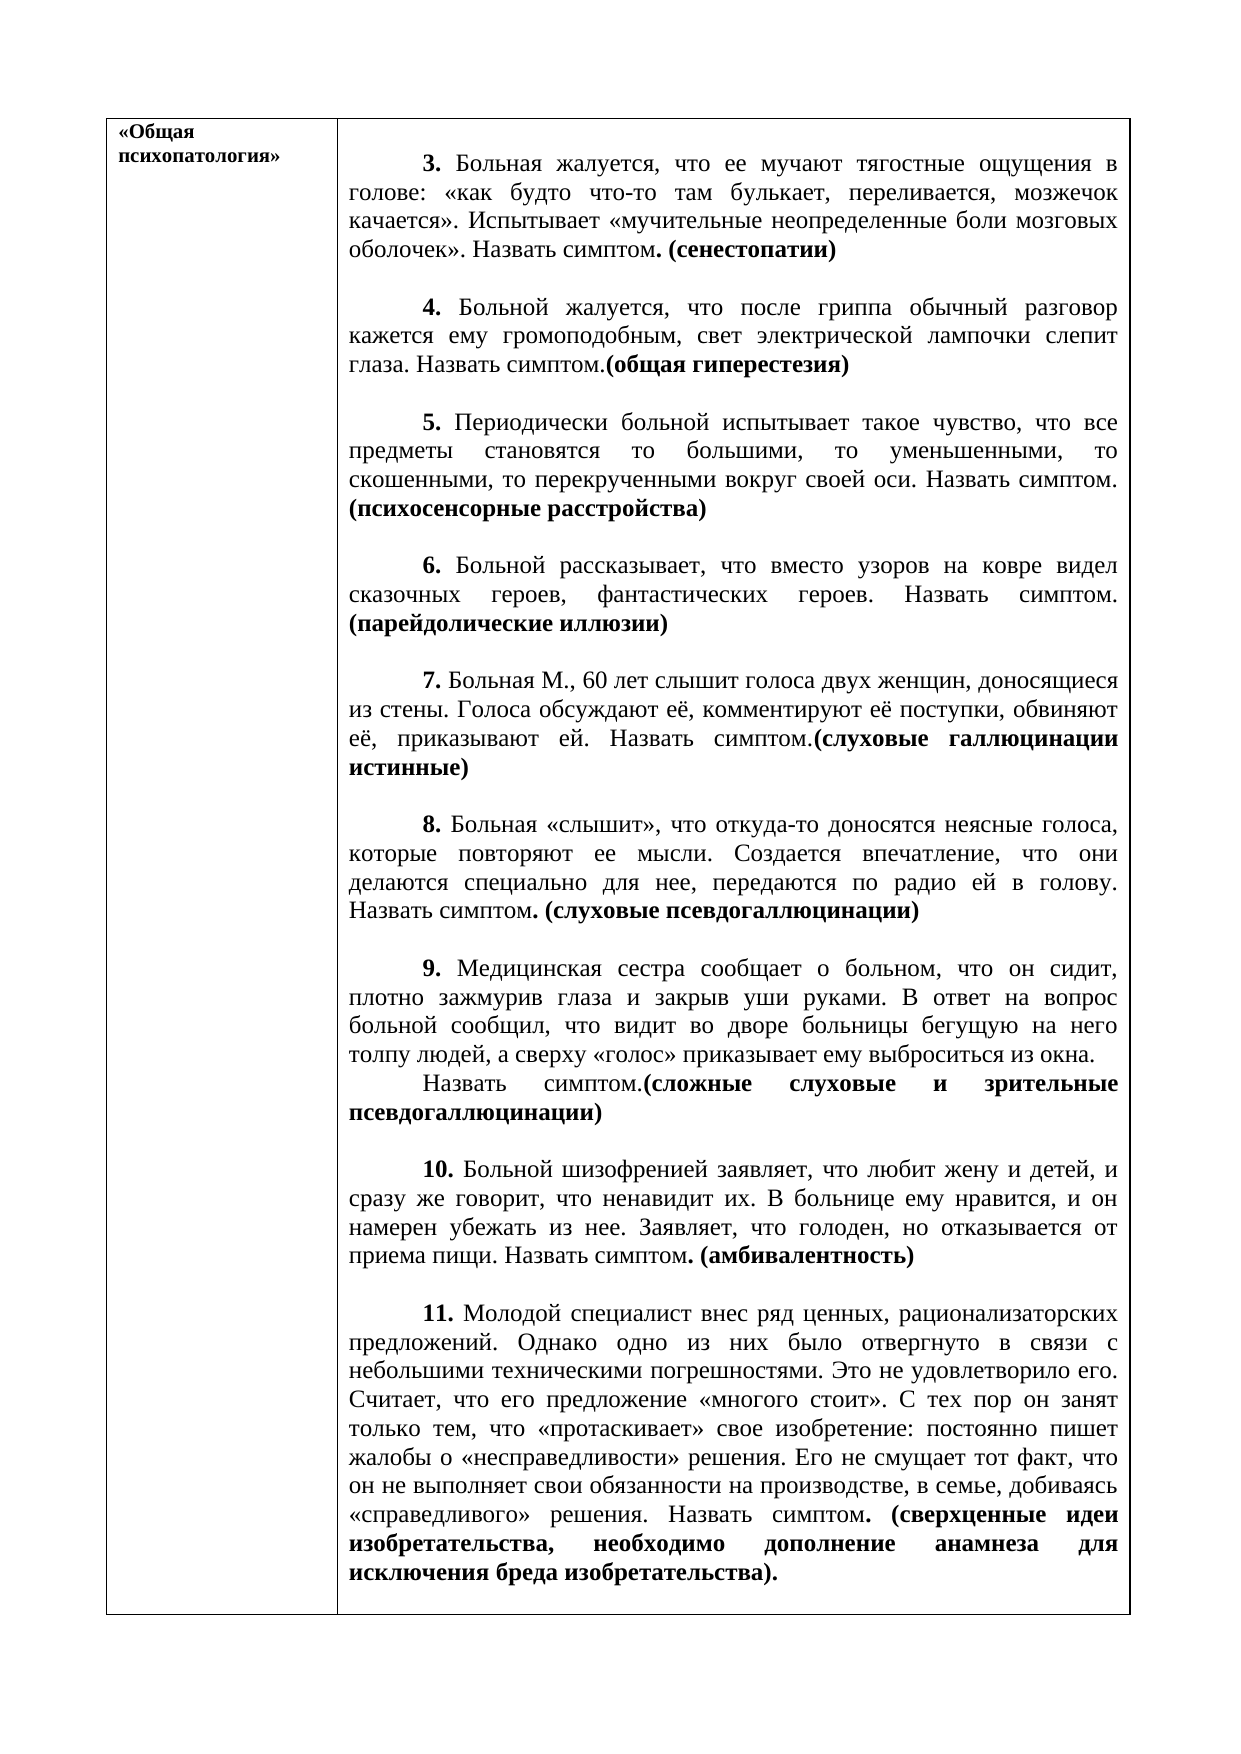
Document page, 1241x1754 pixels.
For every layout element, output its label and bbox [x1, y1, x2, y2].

table_header [338, 119, 1129, 1614]
table_header [107, 119, 337, 1614]
